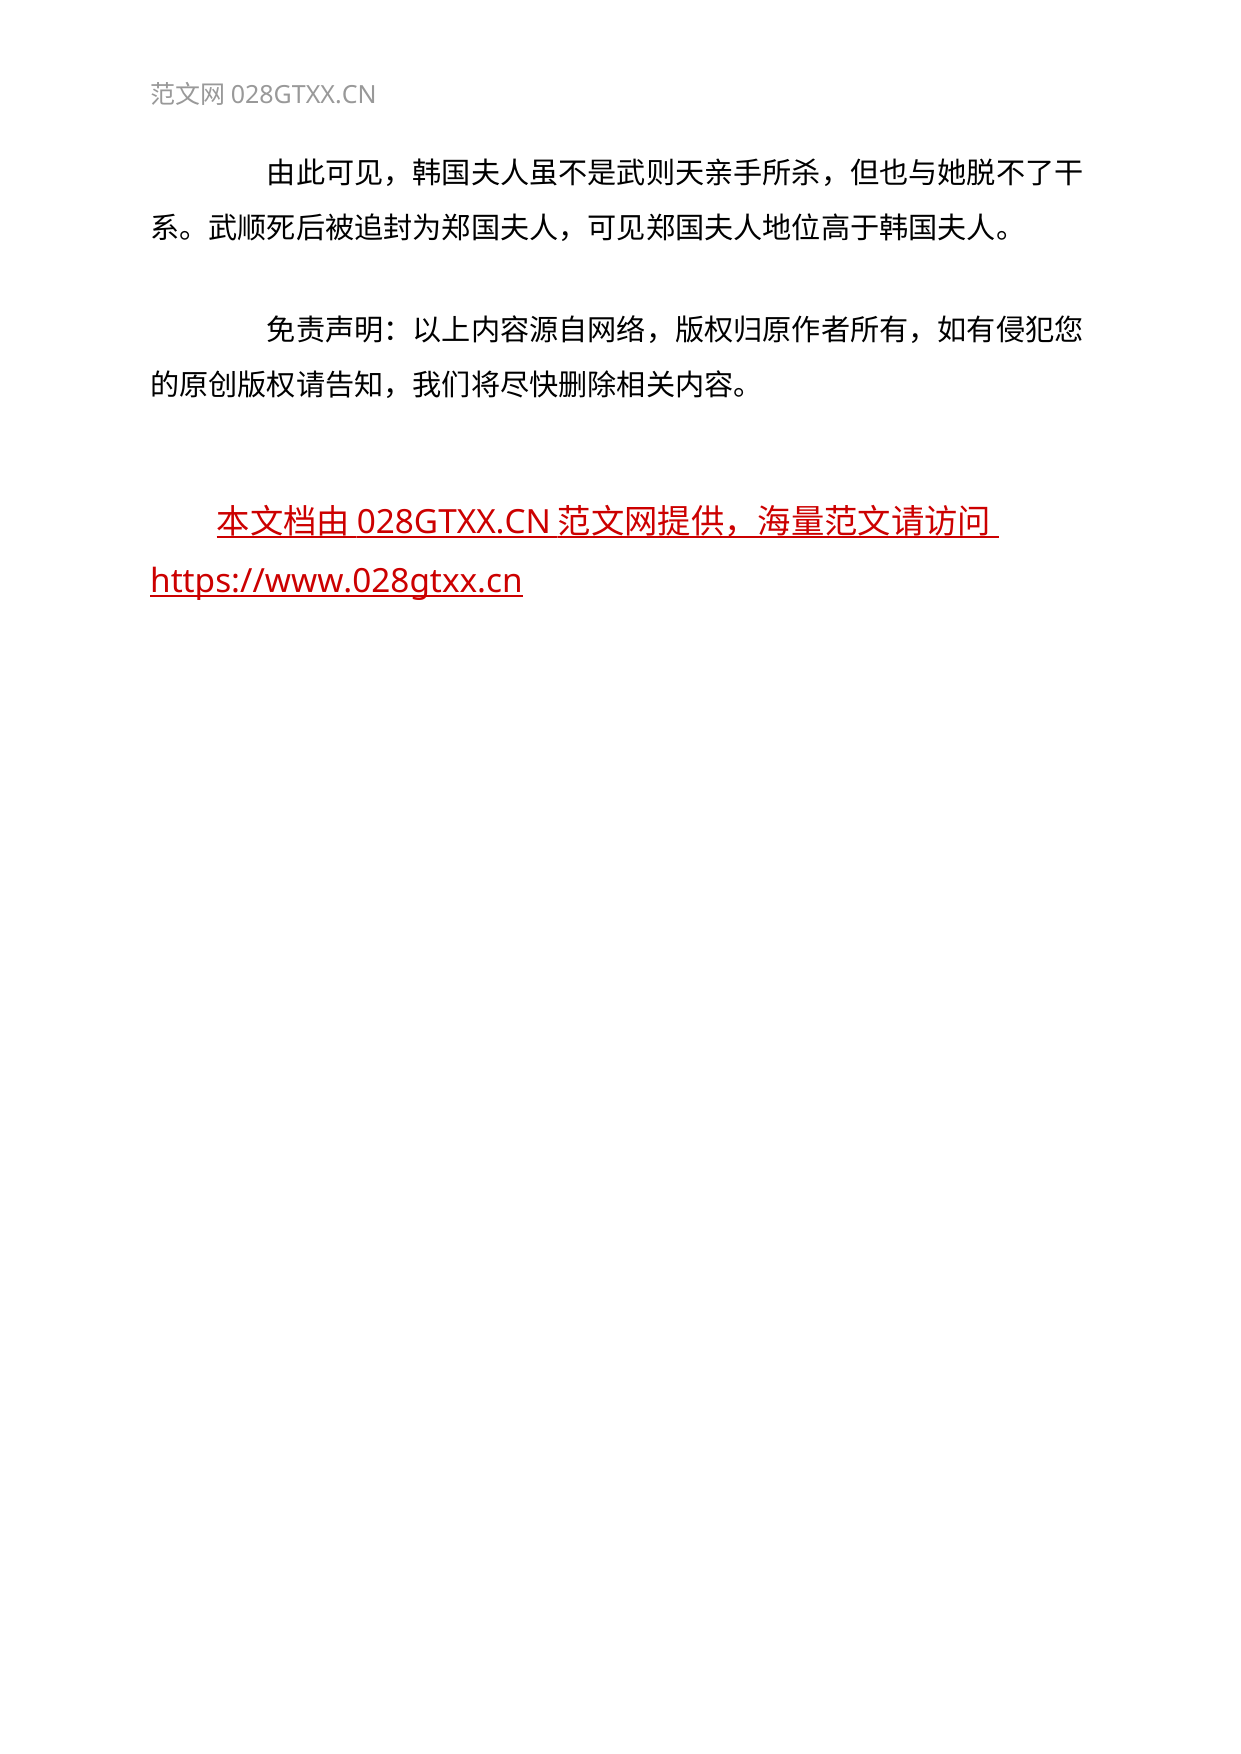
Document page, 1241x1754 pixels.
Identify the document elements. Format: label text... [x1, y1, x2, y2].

text 本文档由028GTXX.CN范文网提供，海量范文请访问 https://www.028gtxx.cn [150, 494, 1090, 602]
text 由此可见，韩国夫人虽不是武则天亲手所杀，但也与她脱不了干系。武顺死后被追封为郑国夫人，可见郑国夫人地位高于韩国夫人。 [150, 150, 1090, 247]
text 免责声明：以上内容源自网络，版权归原作者所有，如有侵犯您的原创版权请告知，我们将尽快删除相关内容。 [150, 307, 1090, 404]
